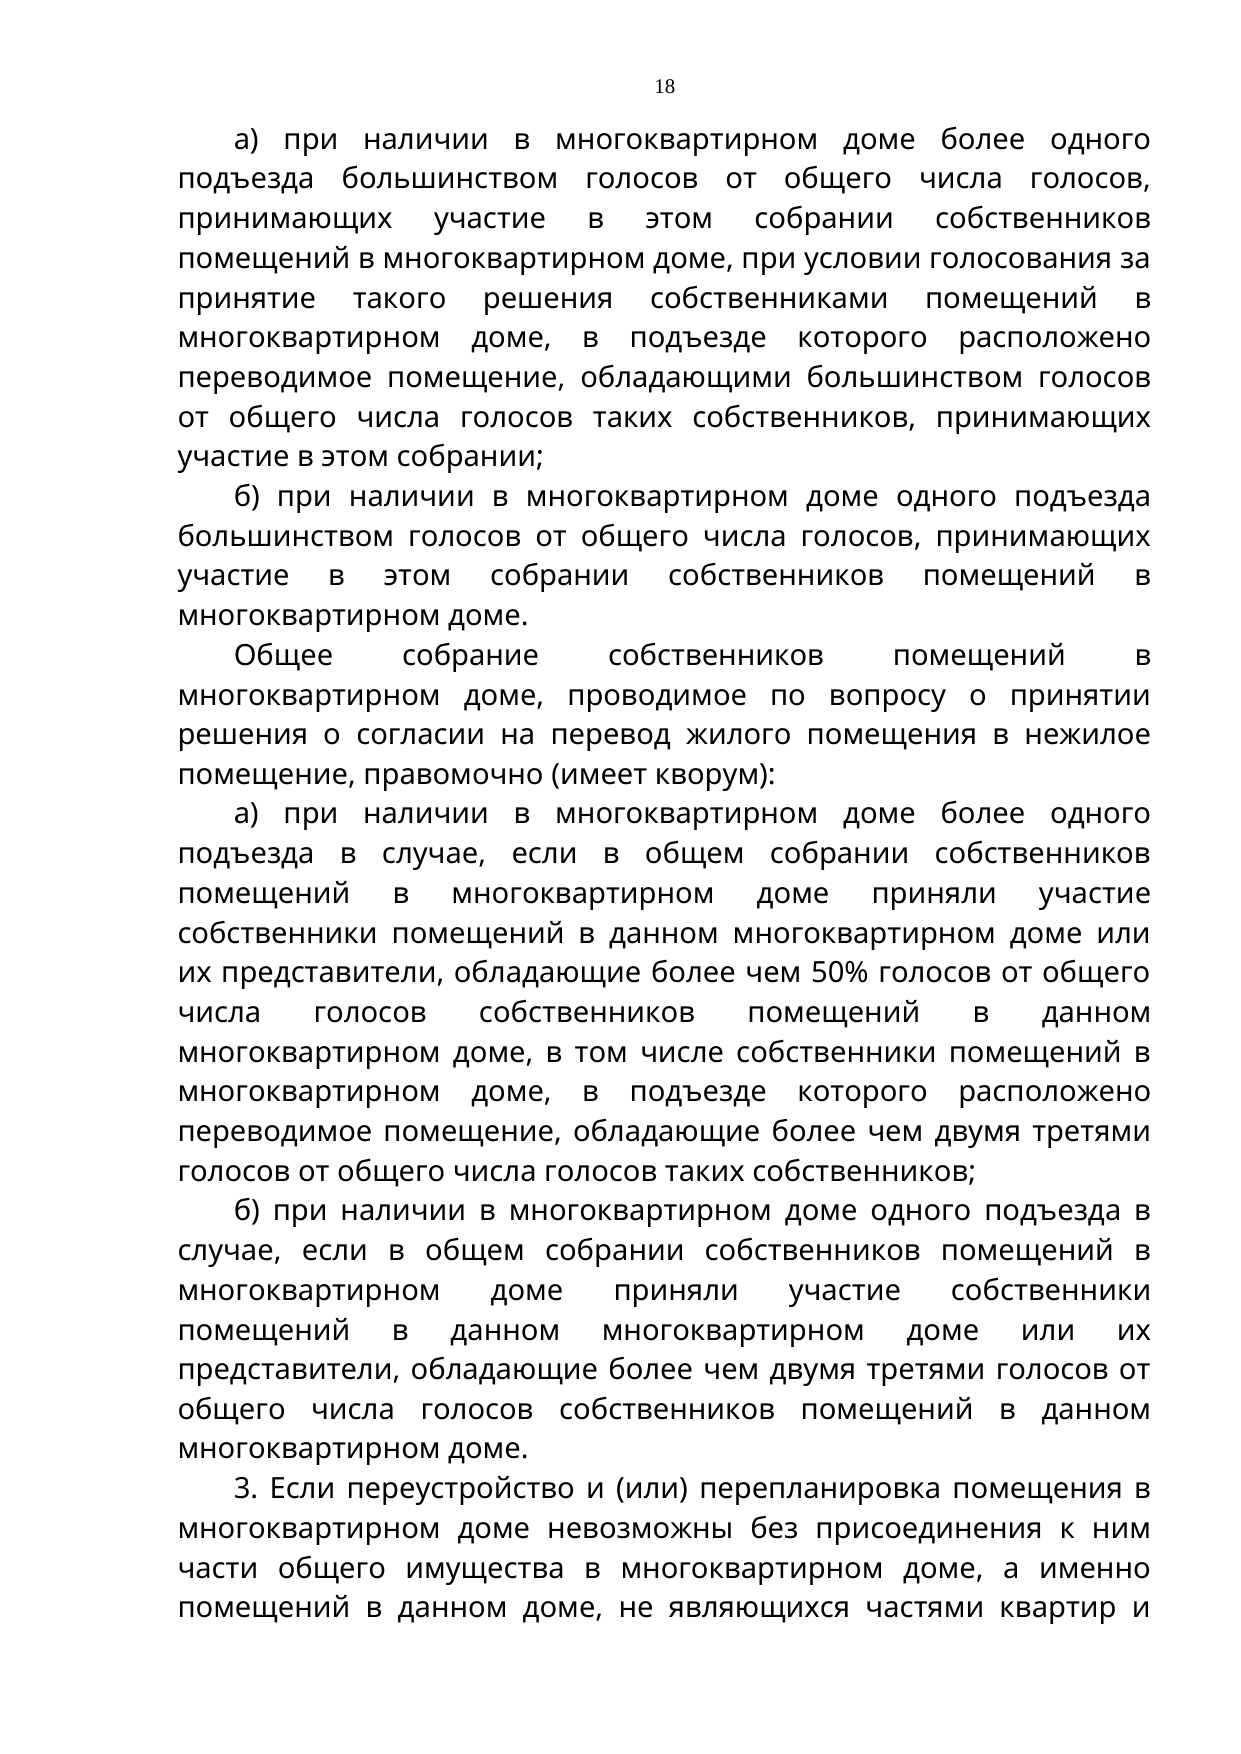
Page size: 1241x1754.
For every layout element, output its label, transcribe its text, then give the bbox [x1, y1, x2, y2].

text Общее собрание собственников помещений в многоквартирном доме, проводимое по вопросу о принятии решения о согласии на перевод жилого помещения в нежилое помещение, правомочно (имеет кворум): [177, 634, 1152, 793]
text а) при наличии в многоквартирном доме более одного подъезда большинством голосов от общего числа голосов, принимающих участие в этом собрании собственников помещений в многоквартирном доме, при условии голосования за принятие такого решения собственниками помещений в многоквартирном доме, в подъезде которого расположено переводимое помещение, обладающими большинством голосов от общего числа голосов таких собственников, принимающих участие в этом собрании; [177, 118, 1152, 475]
text а) при наличии в многоквартирном доме более одного подъезда в случае, если в общем собрании собственников помещений в многоквартирном доме приняли участие собственники помещений в данном многоквартирном доме или их представители, обладающие более чем 50% голосов от общего числа голосов собственников помещений в данном многоквартирном доме, в том числе собственники помещений в многоквартирном доме, в подъезде которого расположено переводимое помещение, обладающие более чем двумя третями голосов от общего числа голосов таких собственников; [177, 793, 1152, 1190]
text б) при наличии в многоквартирном доме одного подъезда в случае, если в общем собрании собственников помещений в многоквартирном доме приняли участие собственники помещений в данном многоквартирном доме или их представители, обладающие более чем двумя третями голосов от общего числа голосов собственников помещений в данном многоквартирном доме. [177, 1190, 1152, 1467]
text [177, 1467, 1152, 1626]
text б) при наличии в многоквартирном доме одного подъезда большинством голосов от общего числа голосов, принимающих участие в этом собрании собственников помещений в многоквартирном доме. [177, 475, 1152, 634]
